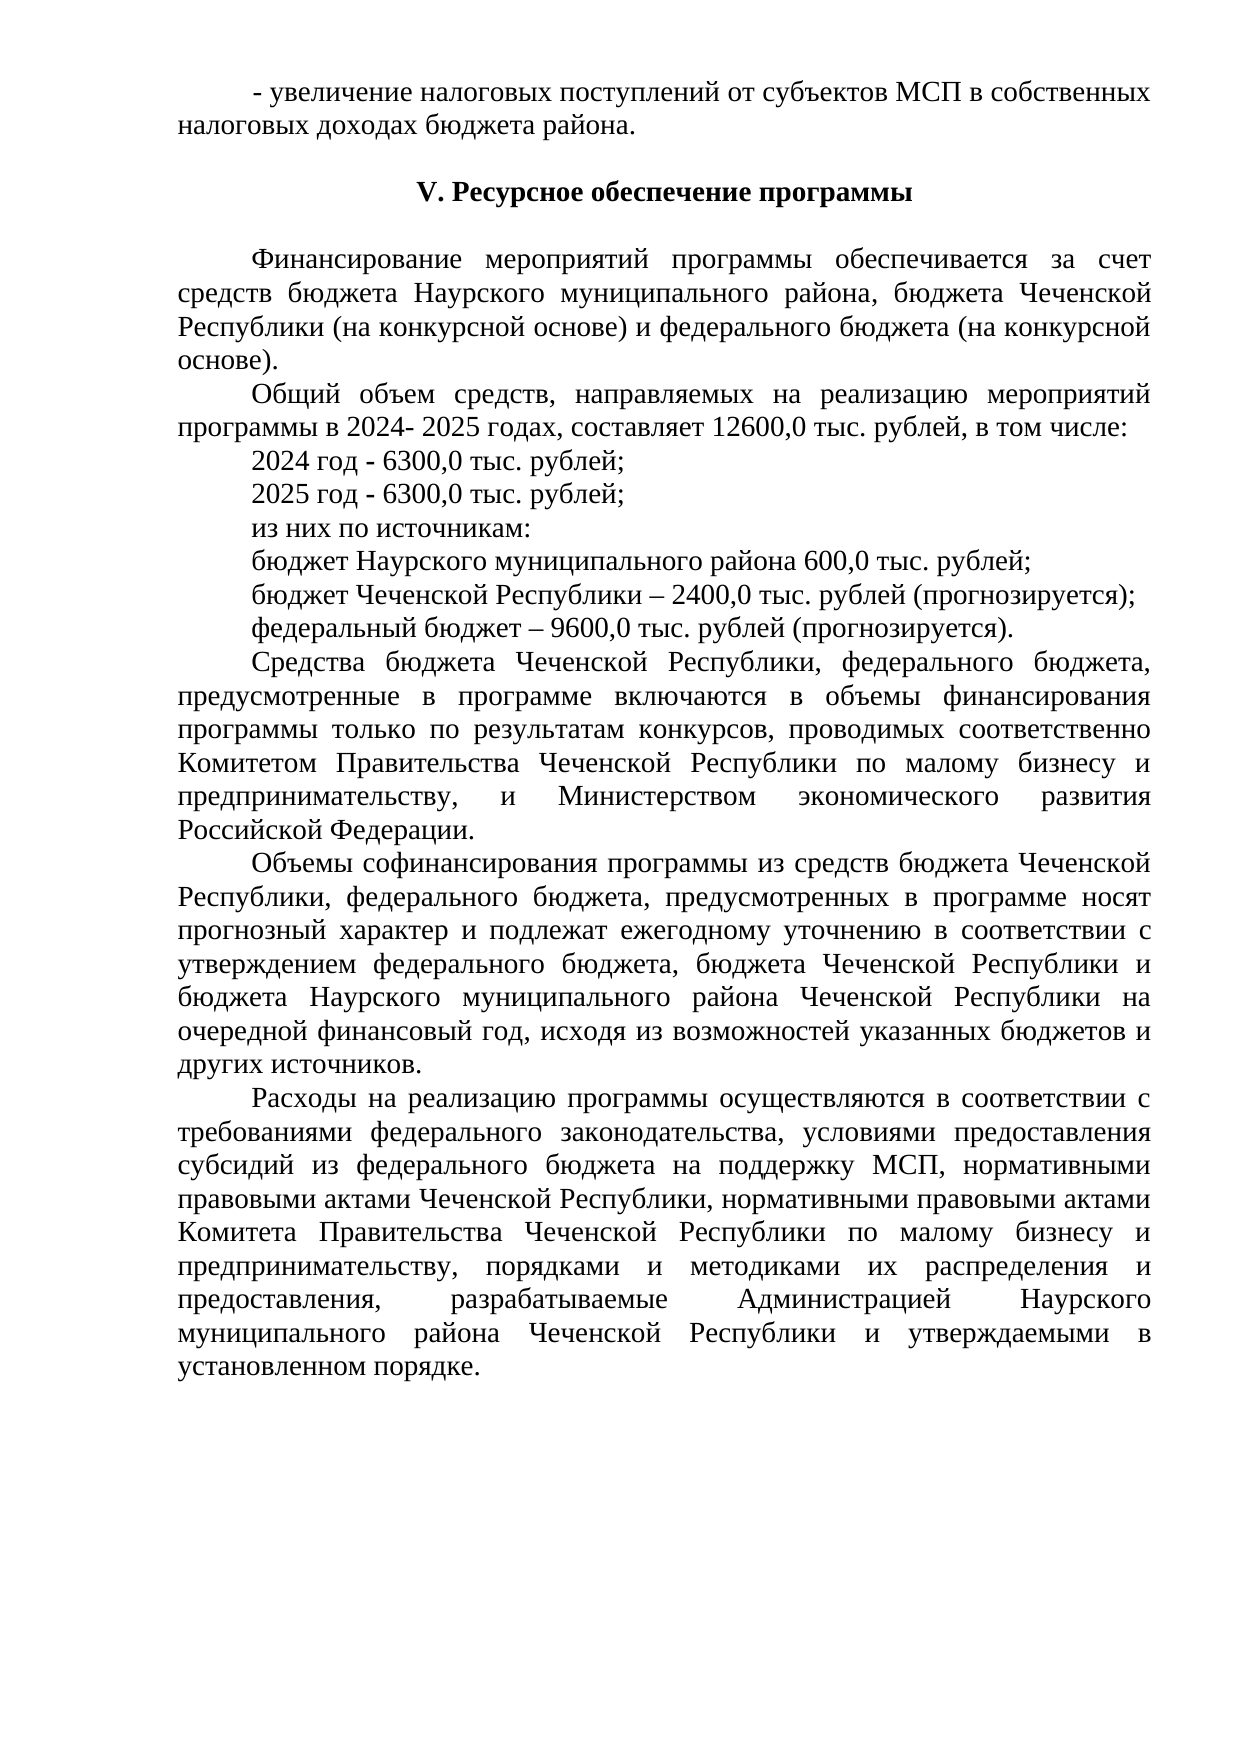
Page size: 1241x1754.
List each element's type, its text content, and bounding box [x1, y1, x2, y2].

text бюджет Чеченской Республики – 2400,0 тыс. рублей (прогнозируется); [177, 577, 1152, 611]
text Объемы софинансирования программы из средств бюджета Чеченской Республики, федерального бюджета, предусмотренных в программе носят прогнозный характер и подлежат ежегодному уточнению в соответствии с утверждением федерального бюджета, бюджета Чеченской Республики и бюджета Наурского муниципального района Чеченской Республики на очередной финансовый год, исходя из возможностей указанных бюджетов и других источников. [177, 845, 1152, 1080]
text 2024 год - 6300,0 тыс. рублей; [177, 443, 1152, 476]
text - увеличение налоговых поступлений от субъектов МСП в собственных налоговых доходах бюджета района. [177, 74, 1152, 141]
text Финансирование мероприятий программы обеспечивается за счет средств бюджета Наурского муниципального района, бюджета Чеченской Республики (на конкурсной основе) и федерального бюджета (на конкурсной основе). [177, 242, 1152, 376]
text из них по источникам: [177, 510, 1152, 543]
text федеральный бюджет – 9600,0 тыс. рублей (прогнозируется). [177, 611, 1152, 644]
text бюджет Наурского муниципального района 600,0 тыс. рублей; [177, 543, 1152, 577]
text Расходы на реализацию программы осуществляются в соответствии с требованиями федерального законодательства, условиями предоставления субсидий из федерального бюджета на поддержку МСП, нормативными правовыми актами Чеченской Республики, нормативными правовыми актами Комитета Правительства Чеченской Республики по малому бизнесу и предпринимательству, порядками и методиками их распределения и предоставления, разрабатываемые Администрацией Наурского муниципального района Чеченской Республики и утверждаемыми в установленном порядке. [177, 1080, 1152, 1382]
text Средства бюджета Чеченской Республики, федерального бюджета, предусмотренные в программе включаются в объемы финансирования программы только по результатам конкурсов, проводимых соответственно Комитетом Правительства Чеченской Республики по малому бизнесу и предпринимательству, и Министерством экономического развития Российской Федерации. [177, 644, 1152, 845]
text Общий объем средств, направляемых на реализацию мероприятий программы в 2024- 2025 годах, составляет 12600,0 тыс. рублей, в том числе: [177, 376, 1152, 443]
text 2025 год - 6300,0 тыс. рублей; [177, 476, 1152, 510]
text V. Ресурсное обеспечение программы [177, 174, 1152, 208]
